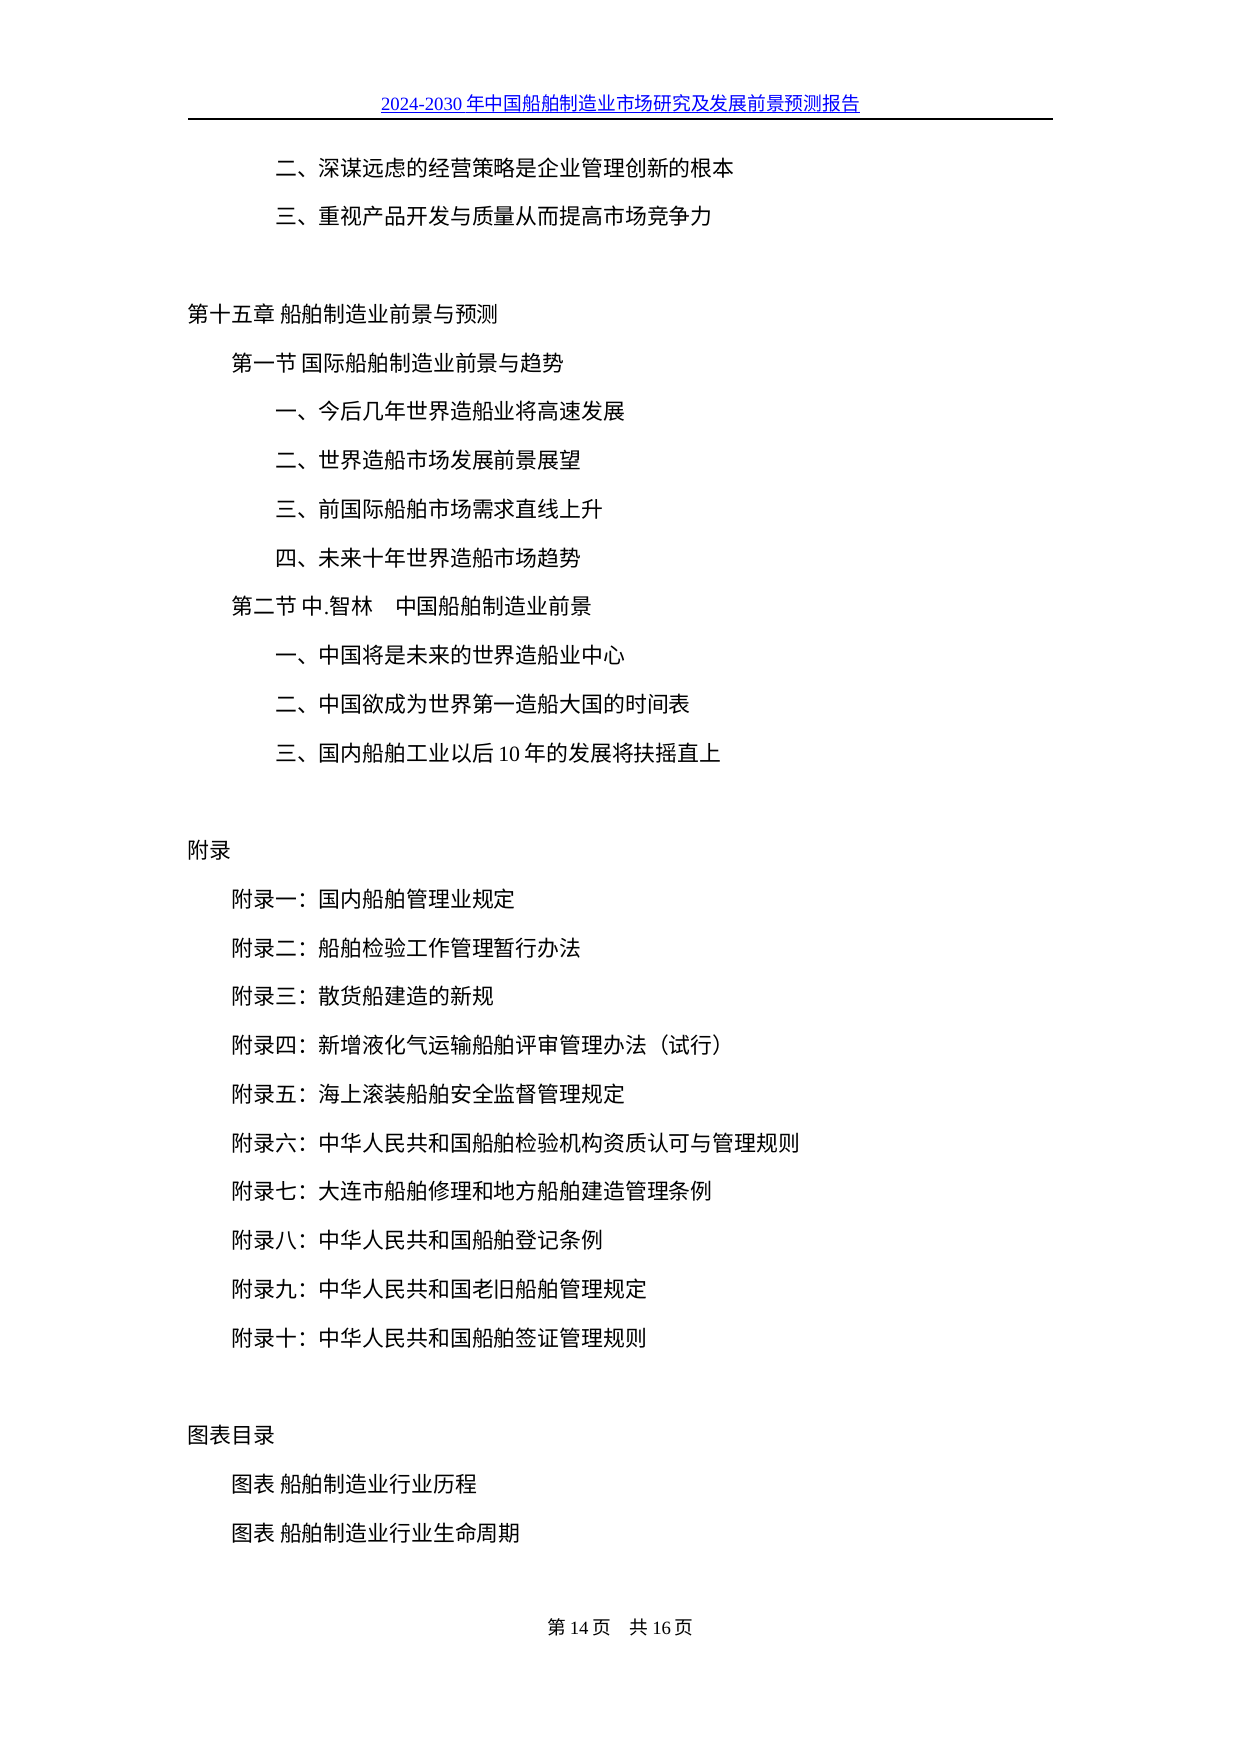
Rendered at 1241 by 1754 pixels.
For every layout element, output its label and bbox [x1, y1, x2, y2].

text [187, 150, 1053, 1548]
